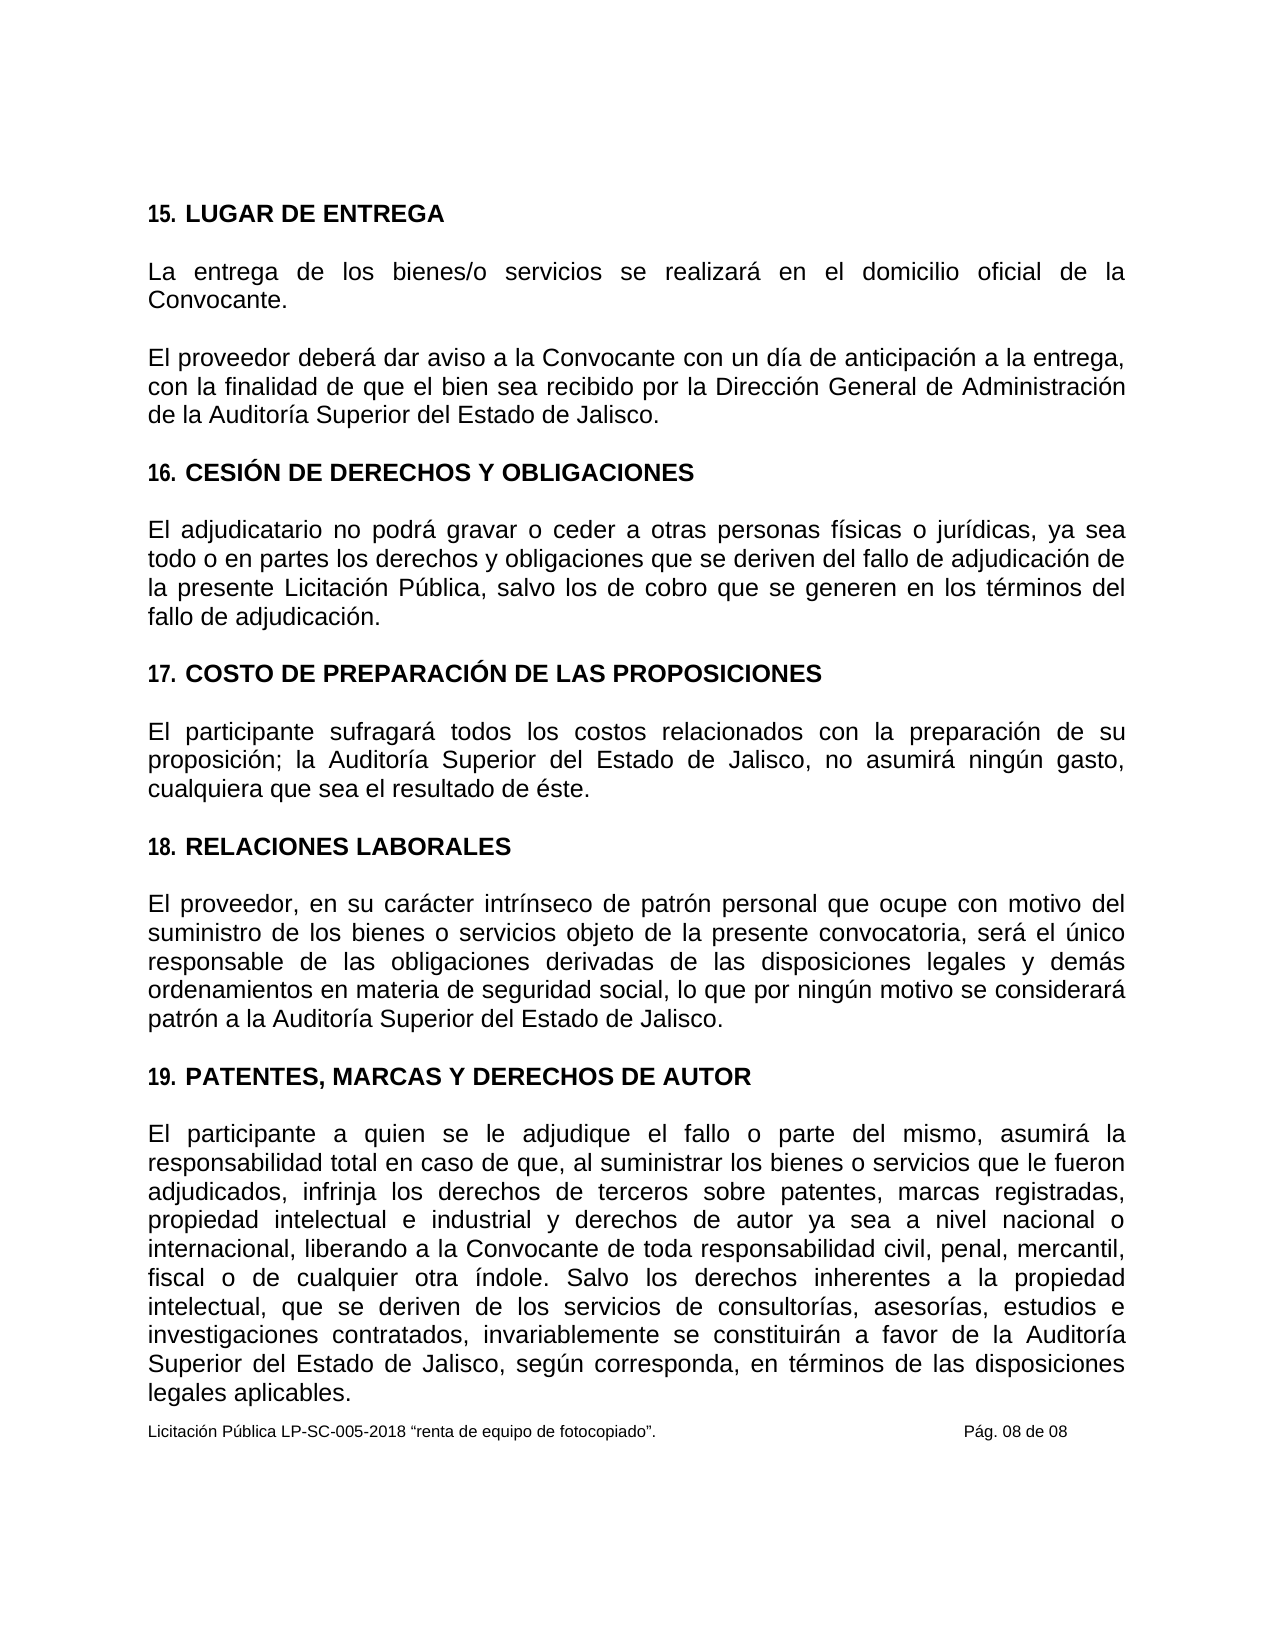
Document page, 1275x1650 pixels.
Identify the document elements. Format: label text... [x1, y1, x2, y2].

list El participante sufragará todos los costos relacionados con la preparación de su proposición; la Auditoría Superior del Estado de Jalisco, no asumirá ningún gasto, cualquiera que sea el resultado de éste. [148, 717, 1127, 803]
list El proveedor deberá dar aviso a la Convocante con un día de anticipación a la entrega, con la finalidad de que el bien sea recibido por la Dirección General de Administración de la Auditoría Superior del Estado de Jalisco. [148, 343, 1127, 429]
text El proveedor, en su carácter intrínseco de patrón personal que ocupe con motivo del suministro de los bienes o servicios objeto de la presente convocatoria, será el único responsable de las obligaciones derivadas de las disposiciones legales y demás ordenamientos en materia de seguridad social, lo que por ningún motivo se considerará patrón a la Auditoría Superior del Estado de Jalisco. [148, 889, 1127, 1033]
list La entrega de los bienes/o servicios se realizará en el domicilio oficial de la Convocante. [148, 257, 1127, 314]
list RELACIONES LABORALES [148, 832, 1127, 860]
list LUGAR DE ENTREGA [148, 199, 1127, 228]
list CESIÓN DE DERECHOS Y OBLIGACIONES [148, 458, 1127, 487]
list El adjudicatario no podrá gravar o ceder a otras personas físicas o jurídicas, ya sea todo o en partes los derechos y obligaciones que se deriven del fallo de adjudicación de la presente Licitación Pública, salvo los de cobro que se generen en los términos del fallo de adjudicación. [148, 515, 1127, 630]
list PATENTES, MARCAS Y DERECHOS DE AUTOR [148, 1062, 1127, 1090]
list COSTO DE PREPARACIÓN DE LAS PROPOSICIONES [148, 659, 1127, 688]
list El participante a quien se le adjudique el fallo o parte del mismo, asumirá la responsabilidad total en caso de que, al suministrar los bienes o servicios que le fueron adjudicados, infrinja los derechos de terceros sobre patentes, marcas registradas, propiedad intelectual e industrial y derechos de autor ya sea a nivel nacional o internacional, liberando a la Convocante de toda responsabilidad civil, penal, mercantil, fiscal o de cualquier otra índole. Salvo los derechos inherentes a la propiedad intelectual, que se deriven de los servicios de consultorías, asesorías, estudios e investigaciones contratados, invariablemente se constituirán a favor de la Auditoría Superior del Estado de Jalisco, según corresponda, en términos de las disposiciones legales aplicables. [148, 1119, 1127, 1407]
